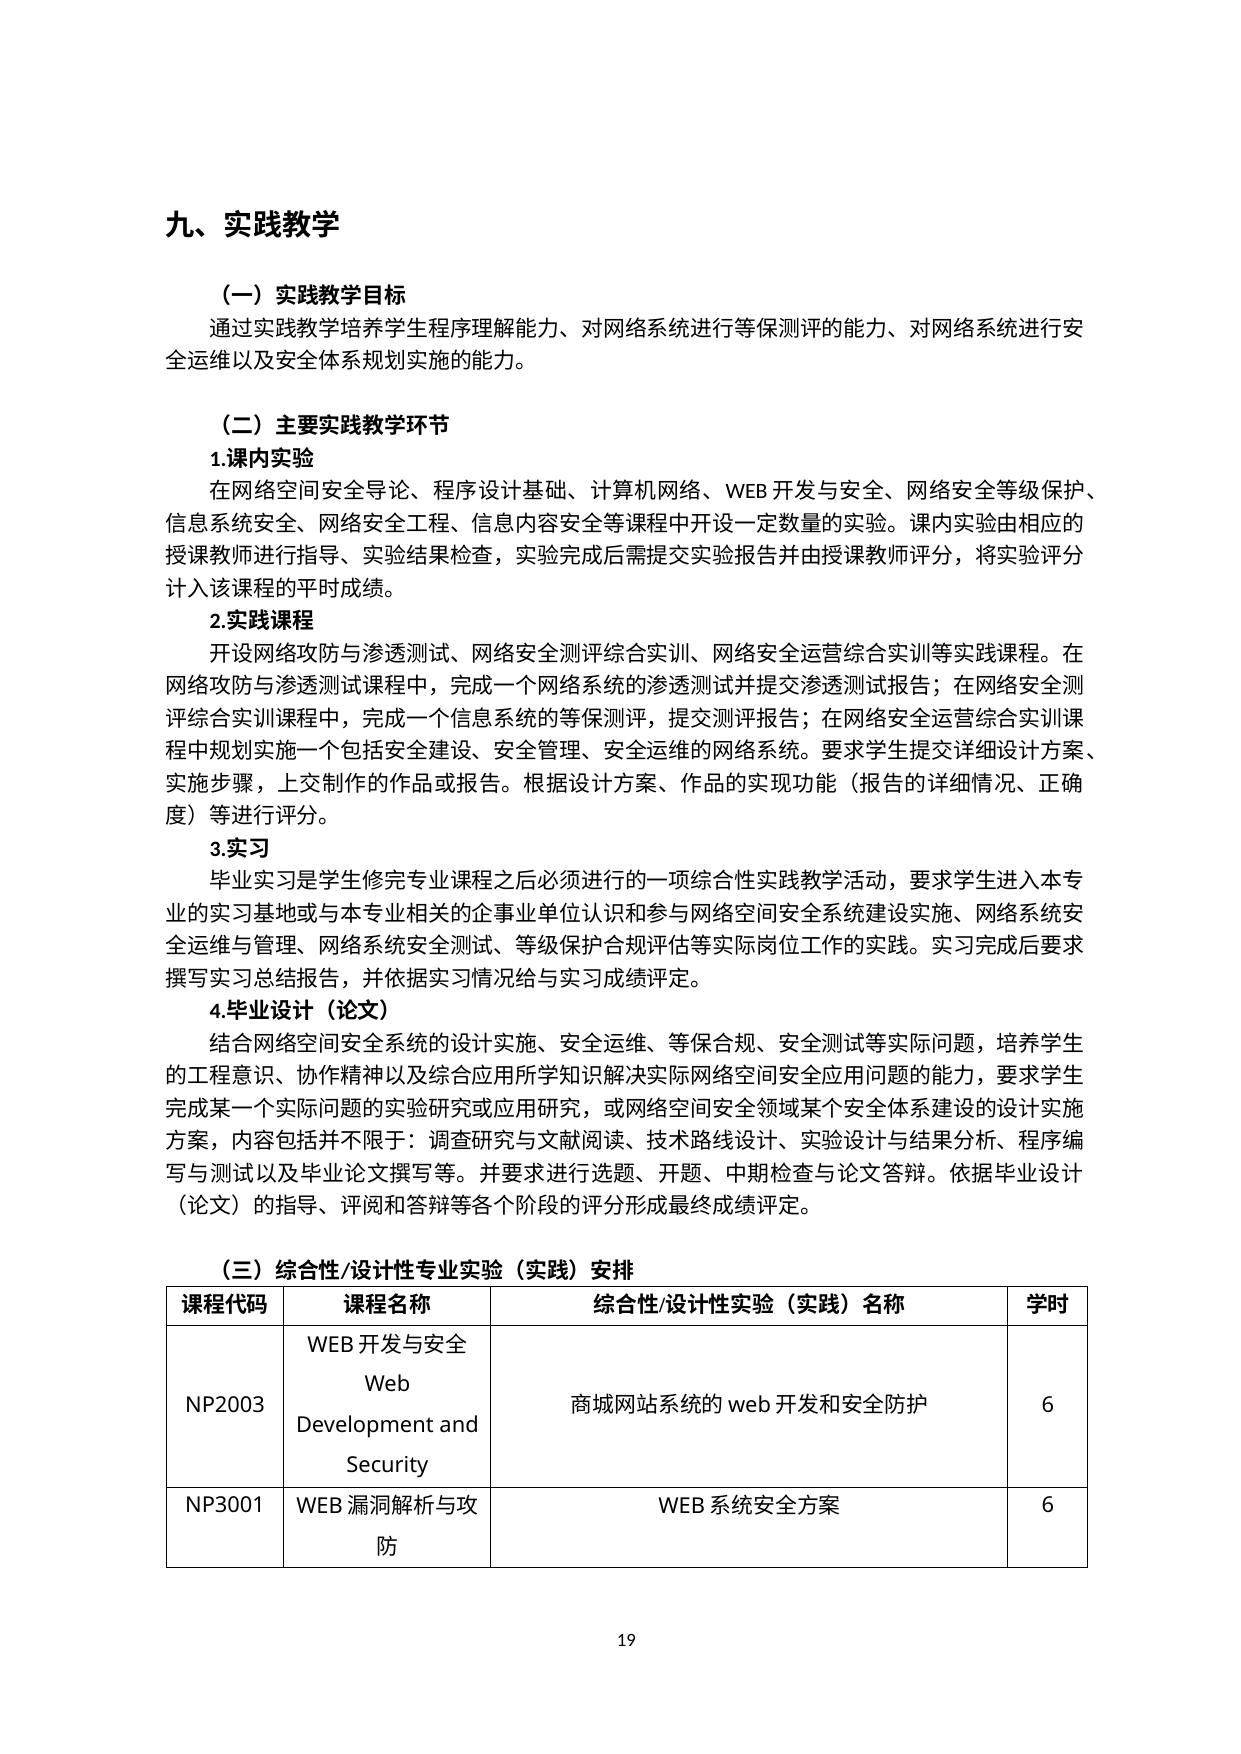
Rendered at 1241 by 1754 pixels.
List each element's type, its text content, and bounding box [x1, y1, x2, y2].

text （一）实践教学目标 [165, 278, 1087, 311]
text 3.实习 [165, 831, 1087, 863]
table_cell NP3001 [167, 1488, 283, 1567]
text 1.课内实验 [165, 441, 1087, 473]
table_header 课程代码 [167, 1287, 283, 1325]
text 毕业实习是学生修完专业课程之后必须进行的一项综合性实践教学活动，要求学生进入本专业的实习基地或与本专业相关的企事业单位认识和参与网络空间安全系统建设实施、网络系统安全运维与管理、网络系统安全测试、等级保护合规评估等实际岗位工作的实践。实习完成后要求撰写实习总结报告，并依据实习情况给与实习成绩评定。 [165, 863, 1087, 993]
text 结合网络空间安全系统的设计实施、安全运维、等保合规、安全测试等实际问题，培养学生的工程意识、协作精神以及综合应用所学知识解决实际网络空间安全应用问题的能力，要求学生完成某一个实际问题的实验研究或应用研究，或网络空间安全领域某个安全体系建设的设计实施方案，内容包括并不限于：调查研究与文献阅读、技术路线设计、实验设计与结果分析、程序编写与测试以及毕业论文撰写等。并要求进行选题、开题、中期检查与论文答辩。依据毕业设计（论文）的指导、评阅和答辩等各个阶段的评分形成最终成绩评定。 [165, 1026, 1087, 1221]
text 通过实践教学培养学生程序理解能力、对网络系统进行等保测评的能力、对网络系统进行安全运维以及安全体系规划实施的能力。 [165, 311, 1087, 376]
table_cell WEB系统安全方案 [491, 1488, 1007, 1567]
table_cell 商城网站系统的web开发和安全防护 [491, 1326, 1007, 1487]
table_header 学时 [1008, 1287, 1087, 1325]
table_cell 6 [1008, 1326, 1087, 1487]
table_cell WEB开发与安全 Web Development and Security [284, 1326, 490, 1487]
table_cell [284, 1488, 490, 1567]
table_cell NP2003 [167, 1326, 283, 1487]
table_header 综合性/设计性实验（实践）名称 [491, 1287, 1007, 1325]
subtitle 九、实践教学 [165, 190, 1087, 255]
table_cell 6 [1008, 1488, 1087, 1567]
text 开设网络攻防与渗透测试、网络安全测评综合实训、网络安全运营综合实训等实践课程。在网络攻防与渗透测试课程中，完成一个网络系统的渗透测试并提交渗透测试报告；在网络安全测评综合实训课程中，完成一个信息系统的等保测评，提交测评报告；在网络安全运营综合实训课程中规划实施一个包括安全建设、安全管理、安全运维的网络系统。要求学生提交详细设计方案、实施步骤，上交制作的作品或报告。根据设计方案、作品的实现功能（报告的详细情况、正确度）等进行评分。 [165, 636, 1087, 831]
text （二）主要实践教学环节 [165, 408, 1087, 441]
table_header 课程名称 [284, 1287, 490, 1325]
text 在网络空间安全导论、程序设计基础、计算机网络、WEB开发与安全、网络安全等级保护、信息系统安全、网络安全工程、信息内容安全等课程中开设一定数量的实验。课内实验由相应的授课教师进行指导、实验结果检查，实验完成后需提交实验报告并由授课教师评分，将实验评分计入该课程的平时成绩。 [165, 473, 1087, 603]
text 2.实践课程 [165, 603, 1087, 636]
text （三）综合性/设计性专业实验（实践）安排 [165, 1253, 1087, 1286]
text 4.毕业设计（论文） [165, 993, 1087, 1026]
